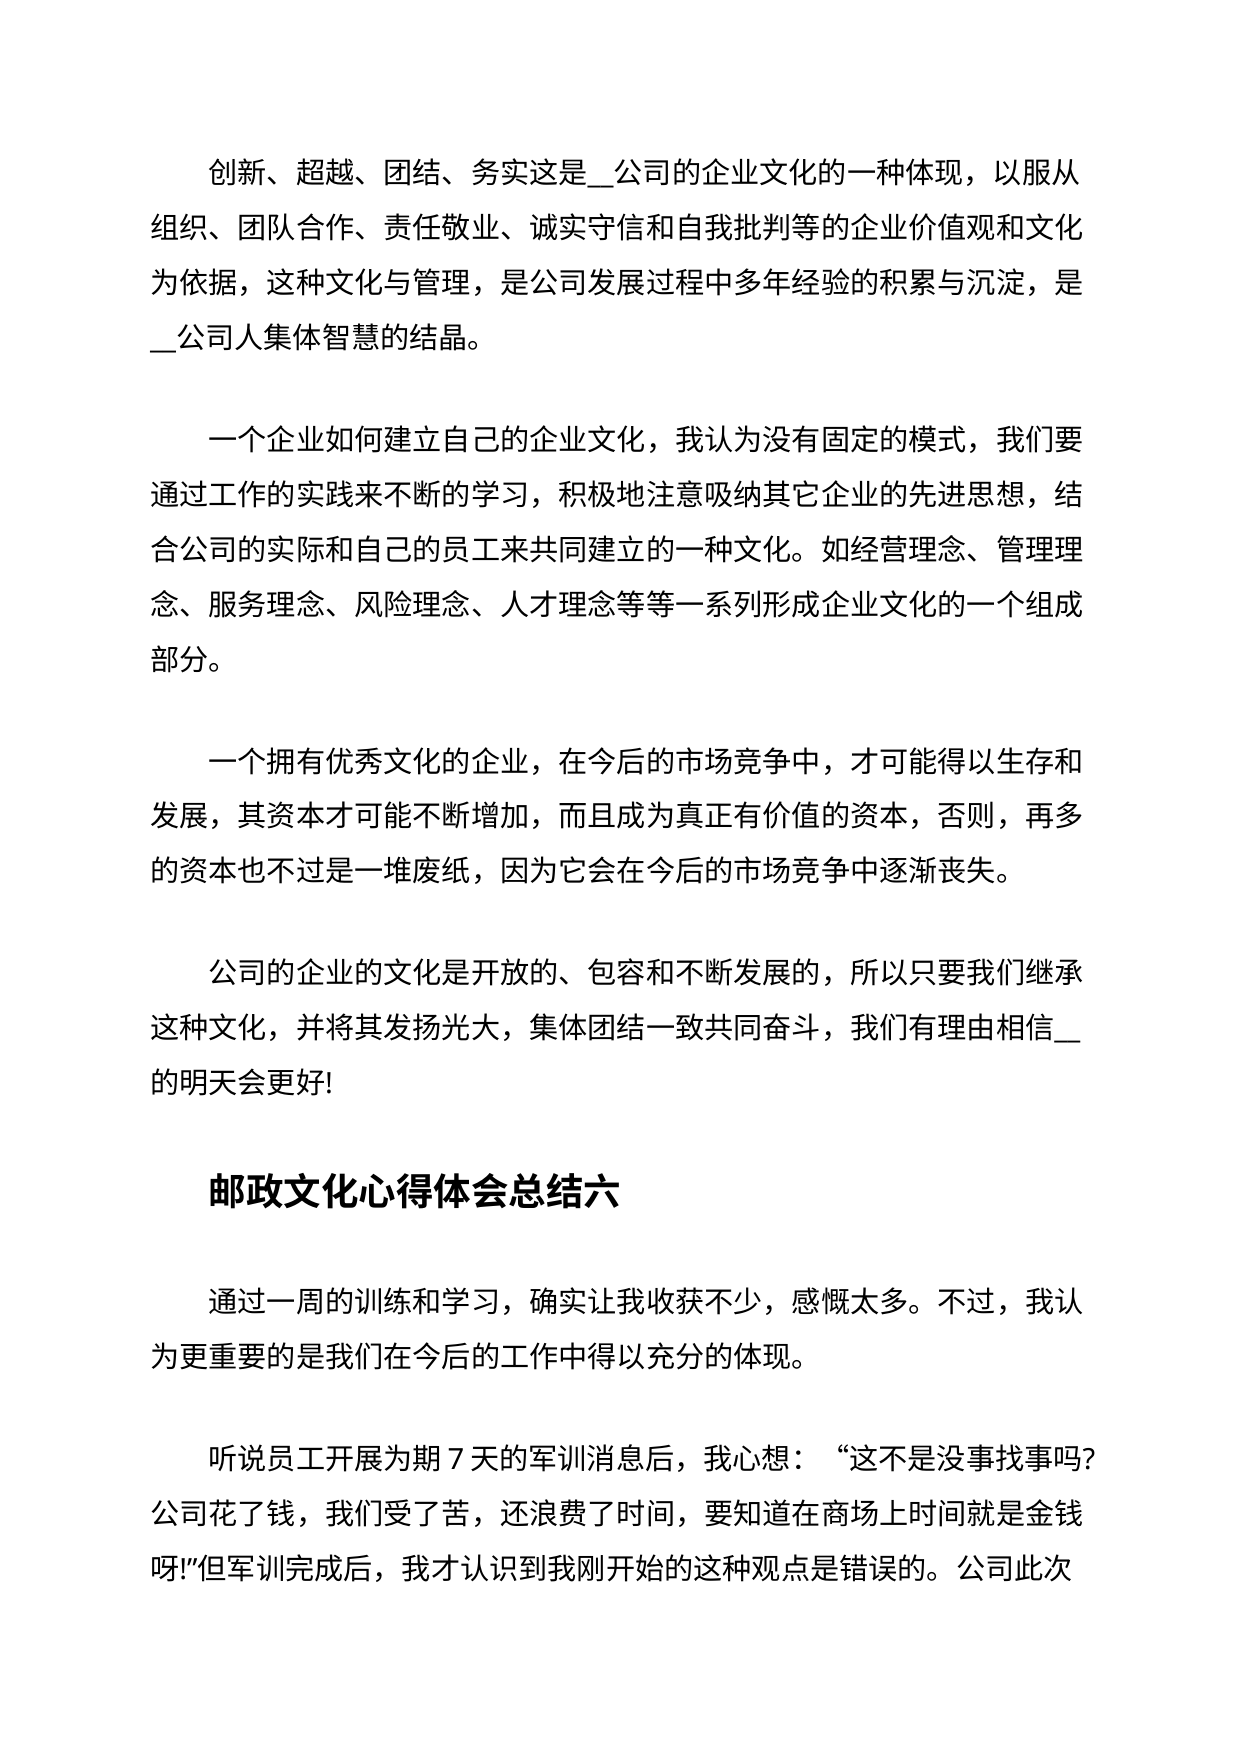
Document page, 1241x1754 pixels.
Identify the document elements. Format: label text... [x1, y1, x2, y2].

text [150, 1436, 1090, 1588]
text 邮政文化心得体会总结六 [150, 1162, 1090, 1216]
text 创新、超越、团结、务实这是__公司的企业文化的一种体现，以服从组织、团队合作、责任敬业、诚实守信和自我批判等的企业价值观和文化为依据，这种文化与管理，是公司发展过程中多年经验的积累与沉淀，是__公司人集体智慧的结晶。 [150, 150, 1090, 357]
text 一个企业如何建立自己的企业文化，我认为没有固定的模式，我们要通过工作的实践来不断的学习，积极地注意吸纳其它企业的先进思想，结合公司的实际和自己的员工来共同建立的一种文化。如经营理念、管理理念、服务理念、风险理念、人才理念等等一系列形成企业文化的一个组成部分。 [150, 417, 1090, 679]
text 公司的企业的文化是开放的、包容和不断发展的，所以只要我们继承这种文化，并将其发扬光大，集体团结一致共同奋斗，我们有理由相信__的明天会更好! [150, 950, 1090, 1102]
text 通过一周的训练和学习，确实让我收获不少，感慨太多。不过，我认为更重要的是我们在今后的工作中得以充分的体现。 [150, 1279, 1090, 1376]
text 一个拥有优秀文化的企业，在今后的市场竞争中，才可能得以生存和发展，其资本才可能不断增加，而且成为真正有价值的资本，否则，再多的资本也不过是一堆废纸，因为它会在今后的市场竞争中逐渐丧失。 [150, 738, 1090, 890]
